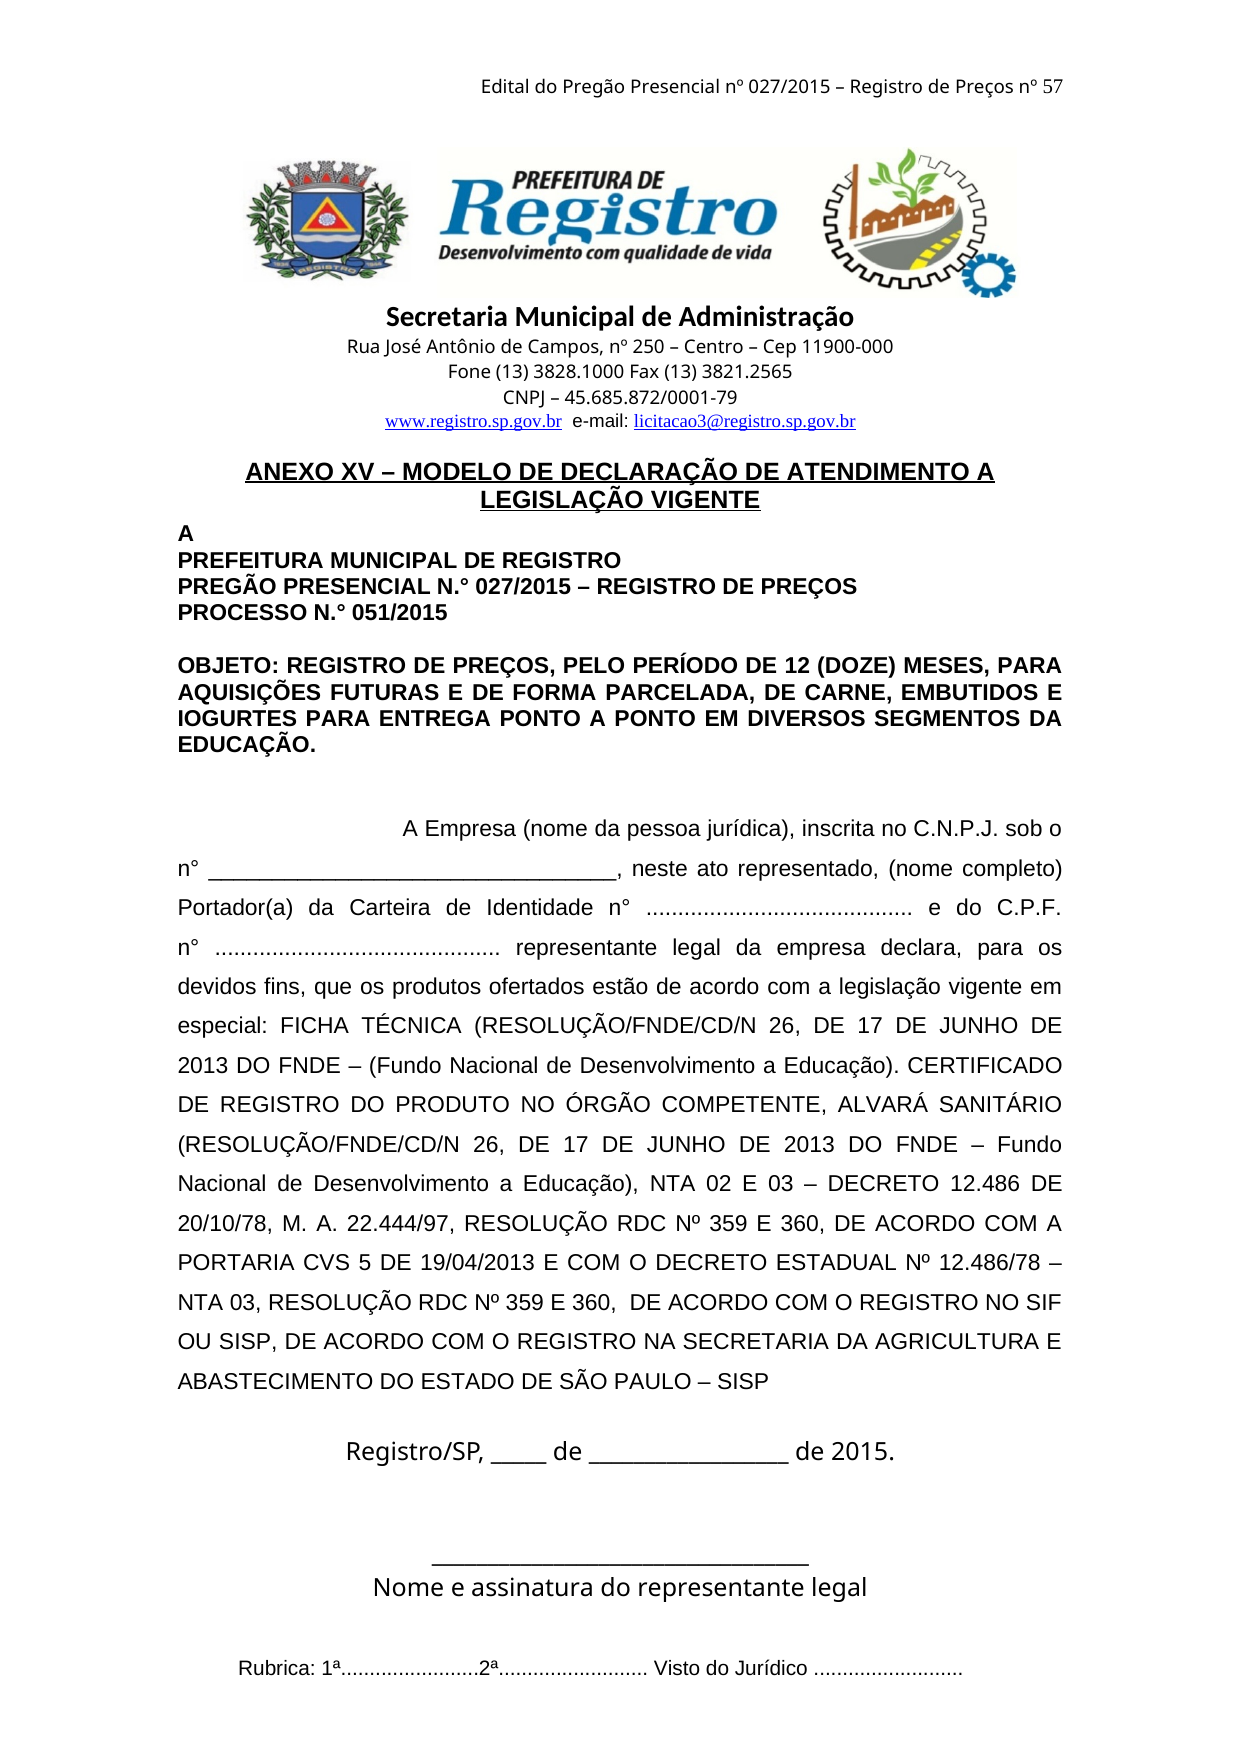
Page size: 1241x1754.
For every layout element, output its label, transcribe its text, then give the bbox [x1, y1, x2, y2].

text Nome e assinatura do representante legal [177, 1570, 1063, 1604]
text PROCESSO N.° 051/2015 [177, 599, 1063, 626]
text A Empresa (nome da pessoa jurídica), inscrita no C.N.P.J. sob o n° ________________________________, neste ato representado, (nome completo) Portador(a) da Carteira de Identidade n° .......................................... e do C.P.F. n° ............................................. representante legal da empresa declara, para os devidos fins, que os produtos ofertados estão de acordo com a legislação vigente em especial: FICHA TÉCNICA (RESOLUÇÃO/FNDE/CD/N 26, DE 17 DE JUNHO DE 2013 DO FNDE – (Fundo Nacional de Desenvolvimento a Educação). CERTIFICADO DE REGISTRO DO PRODUTO NO ÓRGÃO COMPETENTE, ALVARÁ SANITÁRIO (RESOLUÇÃO/FNDE/CD/N 26, DE 17 DE JUNHO DE 2013 DO FNDE – Fundo Nacional de Desenvolvimento a Educação), NTA 02 E 03 – DECRETO 12.486 DE 20/10/78, M. A. 22.444/97, RESOLUÇÃO RDC Nº 359 E 360, DE ACORDO COM A PORTARIA CVS 5 DE 19/04/2013 E COM O DECRETO ESTADUAL Nº 12.486/78 – NTA 03, RESOLUÇÃO RDC Nº 359 E 360, DE ACORDO COM O REGISTRO NO SIF OU SISP, DE ACORDO COM O REGISTRO NA SECRETARIA DA AGRICULTURA E ABASTECIMENTO DO ESTADO DE SÃO PAULO – SISP [177, 815, 1063, 1394]
text Fone (13) 3828.1000 Fax (13) 3821.2565 [177, 359, 1063, 384]
text www.registro.sp.gov.br e-mail: licitacao3@registro.sp.gov.br [177, 410, 1063, 432]
text PREGÃO PRESENCIAL N.° 027/2015 – REGISTRO DE PREÇOS [177, 573, 1063, 599]
text __________________________________ [177, 1536, 1063, 1570]
text CNPJ – 45.685.872/0001-79 [177, 384, 1063, 410]
subtitle ANEXO XV – MODELO DE DECLARAÇÃO DE ATENDIMENTO A LEGISLAÇÃO VIGENTE [177, 457, 1063, 514]
picture [207, 147, 1033, 298]
text OBJETO: REGISTRO DE PREÇOS, PELO PERÍODO DE 12 (DOZE) MESES, PARA AQUISIÇÕES FUTURAS E DE FORMA PARCELADA, DE CARNE, EMBUTIDOS E IOGURTES PARA ENTREGA PONTO A PONTO EM DIVERSOS SEGMENTOS DA EDUCAÇÃO. [177, 652, 1063, 757]
text PREFEITURA MUNICIPAL DE REGISTRO [177, 547, 1063, 573]
text Secretaria Municipal de Administração [177, 298, 1063, 333]
text A [177, 520, 1063, 547]
subtitle Registro/SP, _____ de __________________ de 2015. [177, 1433, 1063, 1468]
text Rua José Antônio de Campos, nº 250 – Centro – Cep 11900-000 [177, 333, 1063, 359]
